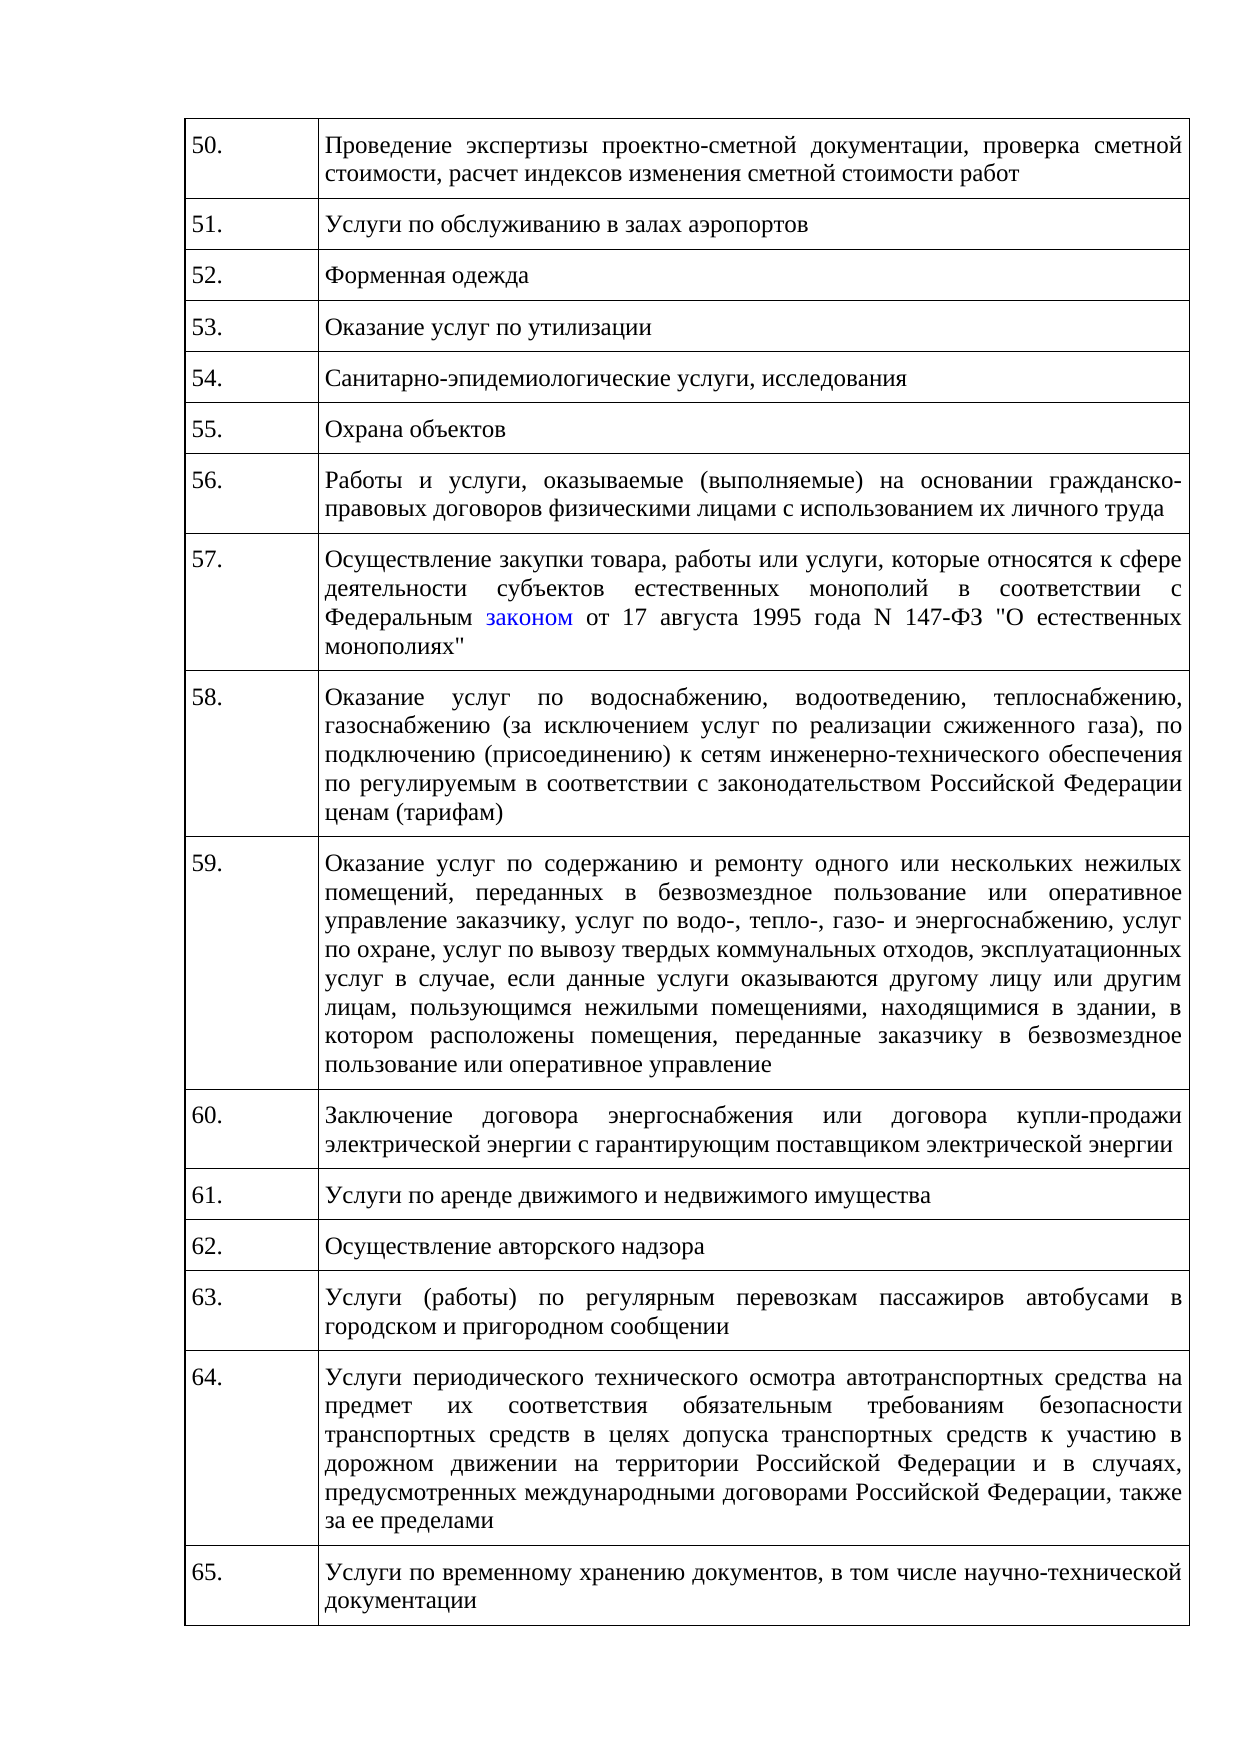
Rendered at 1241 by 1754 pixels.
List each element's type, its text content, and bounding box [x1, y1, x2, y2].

table_cell 50. [186, 119, 318, 198]
table_cell Услуги по временному хранению документов, в том числе научно-технической документации [319, 1546, 1189, 1625]
table_cell Осуществление авторского надзора [319, 1220, 1189, 1270]
table_cell Осуществление закупки товара, работы или услуги, которые относятся к сфере деятельности субъектов естественных монополий в соответствии с Федеральным законом от 17 августа 1995 года N 147-ФЗ "О естественных монополиях" [319, 534, 1189, 670]
table_cell Охрана объектов [319, 403, 1189, 453]
table_cell Оказание услуг по водоснабжению, водоотведению, теплоснабжению, газоснабжению (за исключением услуг по реализации сжиженного газа), по подключению (присоединению) к сетям инженерно-технического обеспечения по регулируемым в соответствии с законодательством Российской Федерации ценам (тарифам) [319, 671, 1189, 836]
table_cell Заключение договора энергоснабжения или договора купли-продажи электрической энергии с гарантирующим поставщиком электрической энергии [319, 1090, 1189, 1168]
table_cell 52. [186, 250, 318, 300]
table_cell 62. [186, 1220, 318, 1270]
table_cell Услуги периодического технического осмотра автотранспортных средства на предмет их соответствия обязательным требованиям безопасности транспортных средств в целях допуска транспортных средств к участию в дорожном движении на территории Российской Федерации и в случаях, предусмотренных международными договорами Российской Федерации, также за ее пределами [319, 1351, 1189, 1545]
table_cell 63. [186, 1271, 318, 1350]
table_cell 58. [186, 671, 318, 836]
table_cell 65. [186, 1546, 318, 1625]
table_cell Услуги по обслуживанию в залах аэропортов [319, 199, 1189, 249]
table_cell 53. [186, 301, 318, 351]
table_cell Работы и услуги, оказываемые (выполняемые) на основании гражданско-правовых договоров физическими лицами с использованием их личного труда [319, 454, 1189, 533]
table_cell Форменная одежда [319, 250, 1189, 300]
table_cell 59. [186, 837, 318, 1088]
table_cell Оказание услуг по утилизации [319, 301, 1189, 351]
table_cell 55. [186, 403, 318, 453]
table_cell 51. [186, 199, 318, 249]
table_cell Санитарно-эпидемиологические услуги, исследования [319, 352, 1189, 402]
table_cell Оказание услуг по содержанию и ремонту одного или нескольких нежилых помещений, переданных в безвозмездное пользование или оперативное управление заказчику, услуг по водо-, тепло-, газо- и энергоснабжению, услуг по охране, услуг по вывозу твердых коммунальных отходов, эксплуатационных услуг в случае, если данные услуги оказываются другому лицу или другим лицам, пользующимся нежилыми помещениями, находящимися в здании, в котором расположены помещения, переданные заказчику в безвозмездное пользование или оперативное управление [319, 837, 1189, 1088]
table_cell 64. [186, 1351, 318, 1545]
table_cell 61. [186, 1169, 318, 1219]
table_cell Услуги по аренде движимого и недвижимого имущества [319, 1169, 1189, 1219]
table_cell Проведение экспертизы проектно-сметной документации, проверка сметной стоимости, расчет индексов изменения сметной стоимости работ [319, 119, 1189, 198]
table_cell 60. [186, 1090, 318, 1168]
table_cell 56. [186, 454, 318, 533]
table_cell 57. [186, 534, 318, 670]
table_cell Услуги (работы) по регулярным перевозкам пассажиров автобусами в городском и пригородном сообщении [319, 1271, 1189, 1350]
table_cell 54. [186, 352, 318, 402]
